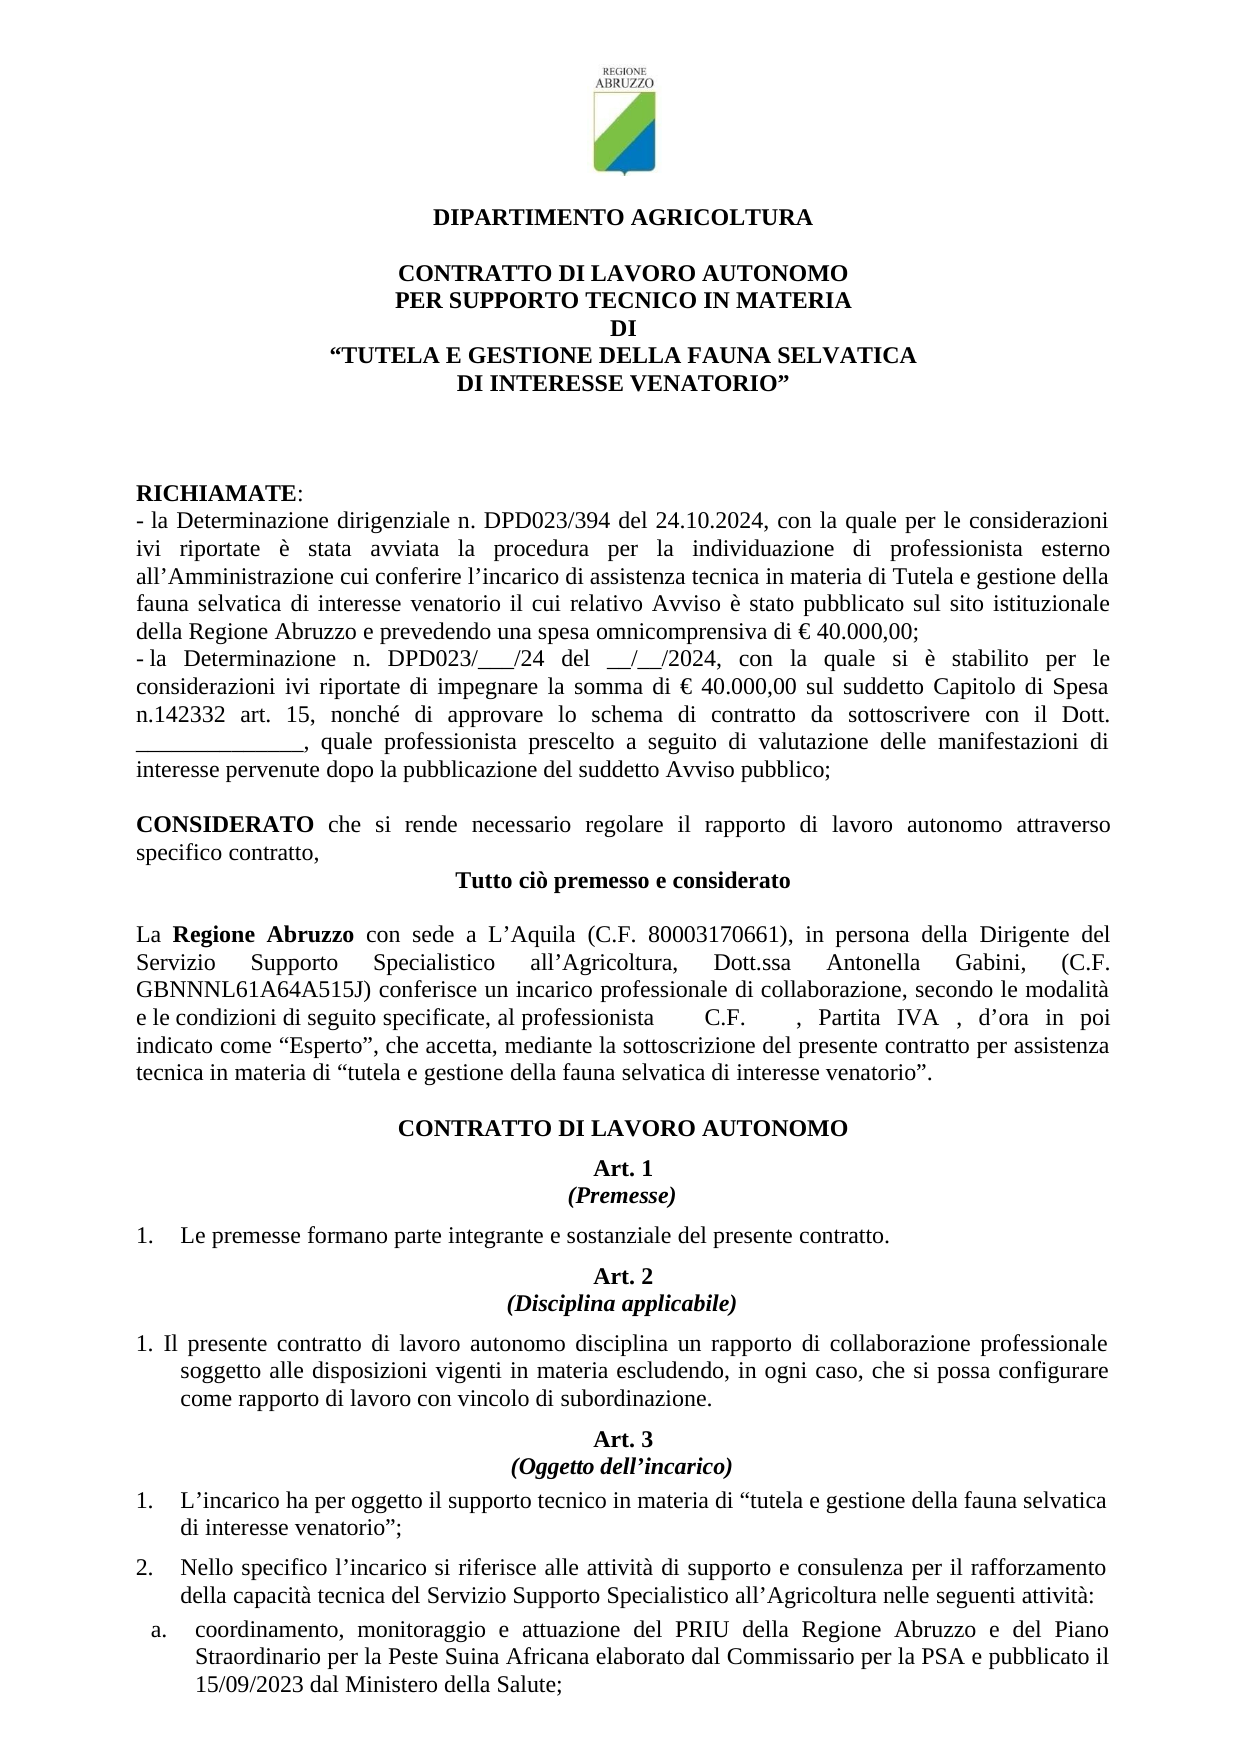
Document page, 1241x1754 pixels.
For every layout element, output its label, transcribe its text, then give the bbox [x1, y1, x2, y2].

text CONSIDERATO che si rende necessario regolare il rapporto di lavoro autonomo attraverso specifico contratto, [136, 810, 1111, 865]
subtitle (Oggetto dell’incarico) [329, 1452, 917, 1480]
subtitle CONTRATTO DI LAVORO AUTONOMO [329, 1114, 917, 1142]
subtitle Art. 2 [329, 1262, 917, 1289]
text Art. 1 [329, 1154, 917, 1182]
picture [587, 64, 662, 176]
subtitle “TUTELA E GESTIONE DELLA FAUNA SELVATICA DI INTERESSE VENATORIO” [329, 341, 917, 397]
list la Determinazione n. DPD023/___/24 del __/__/2024, con la quale si è stabilito per le considerazioni ivi riportate di impegnare la somma di € 40.000,00 sul suddetto Capitolo di Spesa n.142332 art. 15, nonché di approvare lo schema di contratto da sottoscrivere con il Dott. ______________, quale professionista prescelto a seguito di valutazione delle manifestazioni di interesse pervenute dopo la pubblicazione del suddetto Avviso pubblico; [136, 644, 1111, 782]
subtitle (Premesse) [329, 1182, 917, 1209]
list L’incarico ha per oggetto il supporto tecnico in materia di “tutela e gestione della fauna selvatica di interesse venatorio”; [136, 1486, 1110, 1541]
subtitle Tutto ciò premesso e considerato [328, 866, 917, 893]
list la Determinazione dirigenziale n. DPD023/394 del 24.10.2024, con la quale per le considerazioni ivi riportate è stata avviata la procedura per la individuazione di professionista esterno all’Amministrazione cui conferire l’incarico di assistenza tecnica in materia di Tutela e gestione della fauna selvatica di interesse venatorio il cui relativo Avviso è stato pubblicato sul sito istituzionale della Regione Abruzzo e prevedendo una spesa omnicomprensiva di € 40.000,00; [136, 506, 1111, 644]
text 1. Il presente contratto di lavoro autonomo disciplina un rapporto di collaborazione professionale soggetto alle disposizioni vigenti in materia escludendo, in ogni caso, che si possa configurare come rapporto di lavoro con vincolo di subordinazione. [136, 1329, 1110, 1412]
text 1. Le premesse formano parte integrante e sostanziale del presente contratto. [136, 1221, 1121, 1249]
text La Regione Abruzzo con sede a L’Aquila (C.F. 80003170661), in persona della Dirigente del Servizio Supporto Specialistico all’Agricoltura, Dott.ssa Antonella Gabini, (C.F. GBNNNL61A64A515J) conferisce un incarico professionale di collaborazione, secondo le modalità e le condizioni di seguito specificate, al professionista C.F. , Partita IVA , d’ora in poi indicato come “Esperto”, che accetta, mediante la sottoscrizione del presente contratto per assistenza tecnica in materia di “tutela e gestione della fauna selvatica di interesse venatorio”. [136, 920, 1111, 1086]
text RICHIAMATE: [136, 479, 1121, 506]
text CONTRATTO DI LAVORO AUTONOMO PER SUPPORTO TECNICO IN MATERIA DI [378, 258, 868, 341]
subtitle Art. 3 [329, 1425, 917, 1452]
list Nello specifico l’incarico si riferisce alle attività di supporto e consulenza per il rafforzamento della capacità tecnica del Servizio Supporto Specialistico all’Agricoltura nelle seguenti attività: [136, 1553, 1109, 1608]
list coordinamento, monitoraggio e attuazione del PRIU della Regione Abruzzo e del Piano Straordinario per la Peste Suina Africana elaborato dal Commissario per la PSA e pubblicato il 15/09/2023 dal Ministero della Salute; [151, 1614, 1111, 1697]
subtitle (Disciplina applicabile) [329, 1289, 917, 1317]
subtitle DIPARTIMENTO AGRICOLTURA [328, 203, 917, 231]
